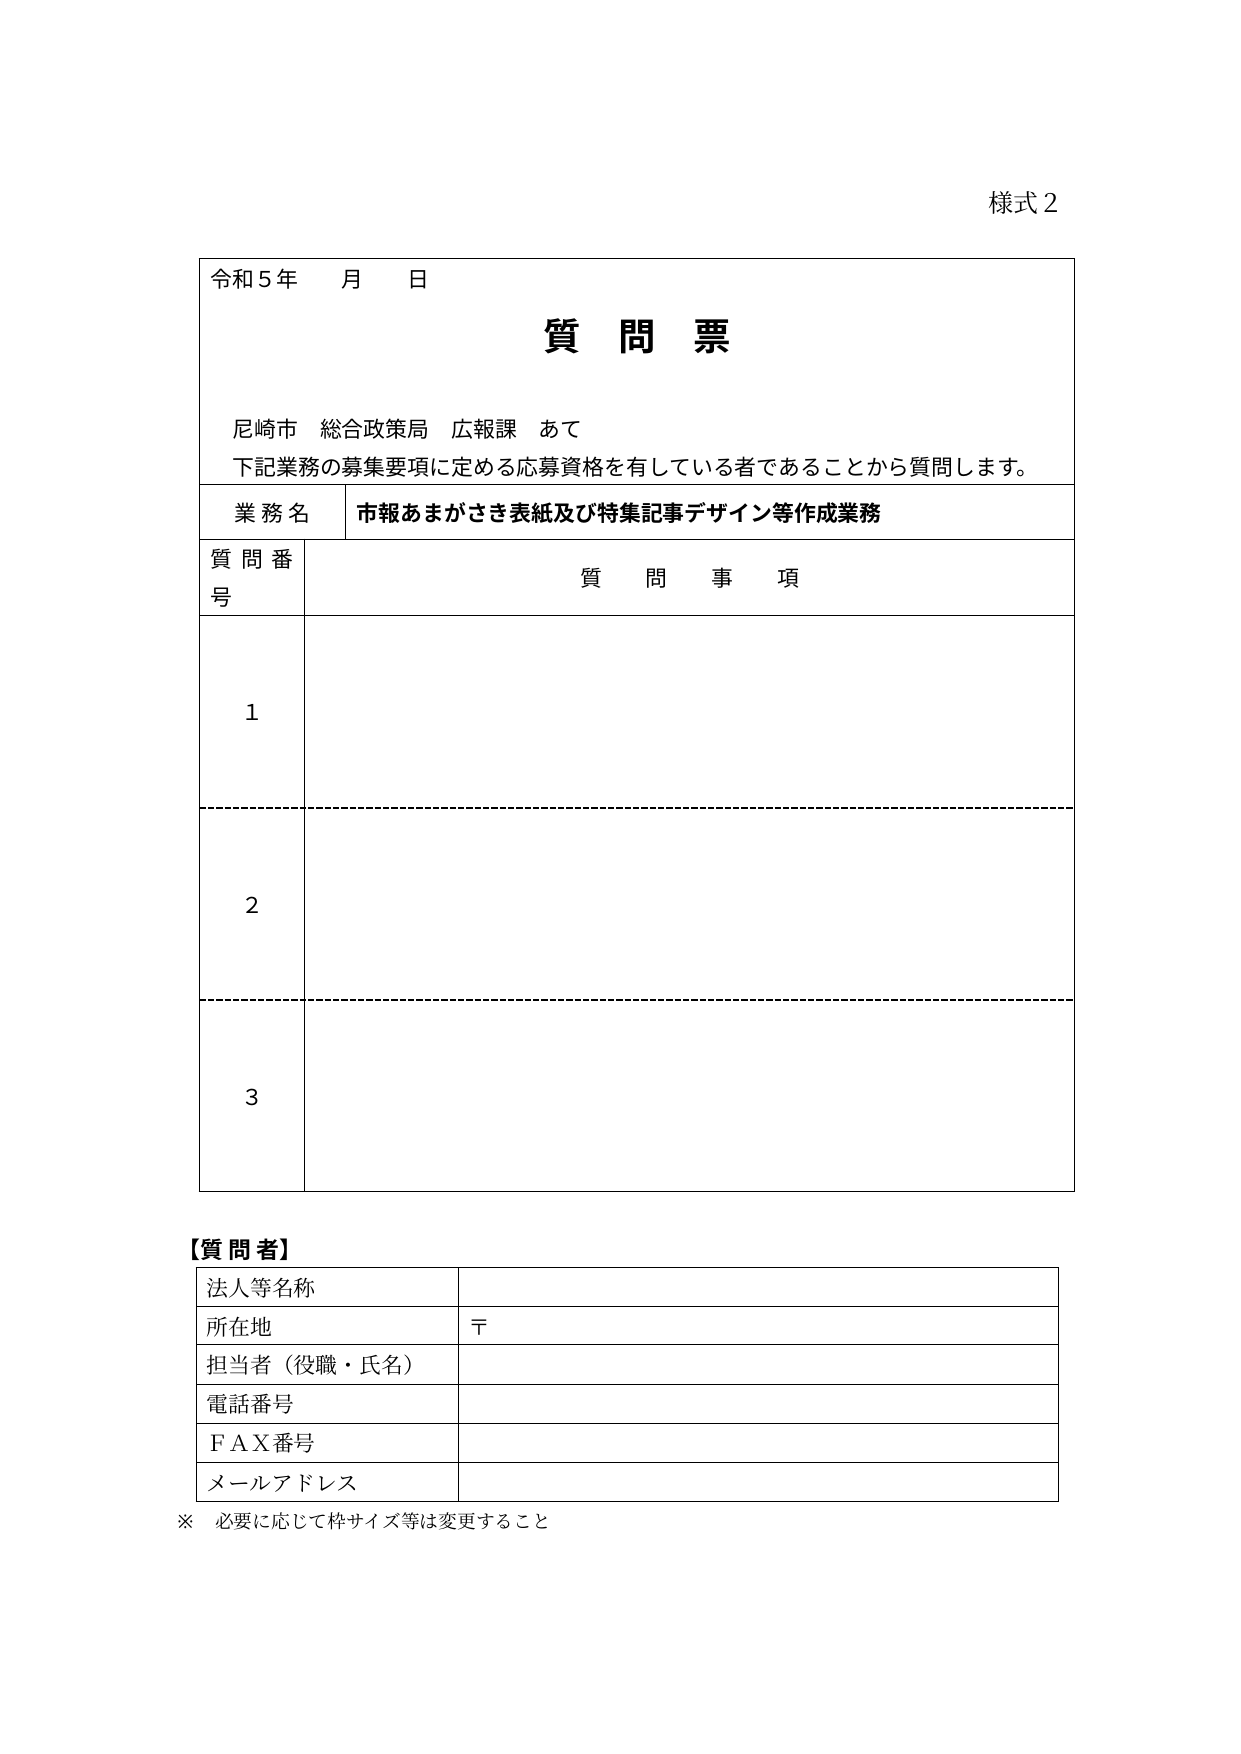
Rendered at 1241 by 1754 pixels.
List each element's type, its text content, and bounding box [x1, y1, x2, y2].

text 【質 問 者】 [177, 1230, 1063, 1267]
table_cell 所在地 [197, 1307, 458, 1344]
table_cell ３ [200, 999, 304, 1191]
table_cell [459, 1345, 1058, 1383]
table_cell [459, 1385, 1058, 1423]
table_header 令和５年 月 日 質 問 票 尼崎市 総合政策局 広報課 あて 下記業務の募集要項に定める応募資格を有している者であることから質問します。 [200, 259, 1074, 484]
table_cell メールアドレス [197, 1463, 458, 1501]
table_cell １ [200, 616, 304, 807]
table_cell [459, 1463, 1058, 1501]
table_cell 質問番号 [200, 540, 304, 614]
table_cell 電話番号 [197, 1385, 458, 1423]
table_cell [305, 616, 1074, 807]
table_cell [305, 999, 1074, 1191]
table_cell ２ [200, 807, 304, 999]
table_cell [459, 1424, 1058, 1462]
table_cell [305, 807, 1074, 999]
table_cell 質 問 事 項 [305, 540, 1074, 614]
table_cell ＦＡＸ番号 [197, 1424, 458, 1462]
list 必要に応じて枠サイズ等は変更すること [177, 1502, 1063, 1539]
table_cell 業 務 名 [200, 485, 345, 538]
table_cell 〒 [459, 1307, 1058, 1344]
table_cell 担当者（役職・氏名） [197, 1345, 458, 1383]
table_header [459, 1268, 1058, 1306]
table_cell 市報あまがさき表紙及び特集記事デザイン等作成業務 [346, 485, 1074, 538]
table_header 法人等名称 [197, 1268, 458, 1306]
text 様式２ [177, 183, 1063, 221]
